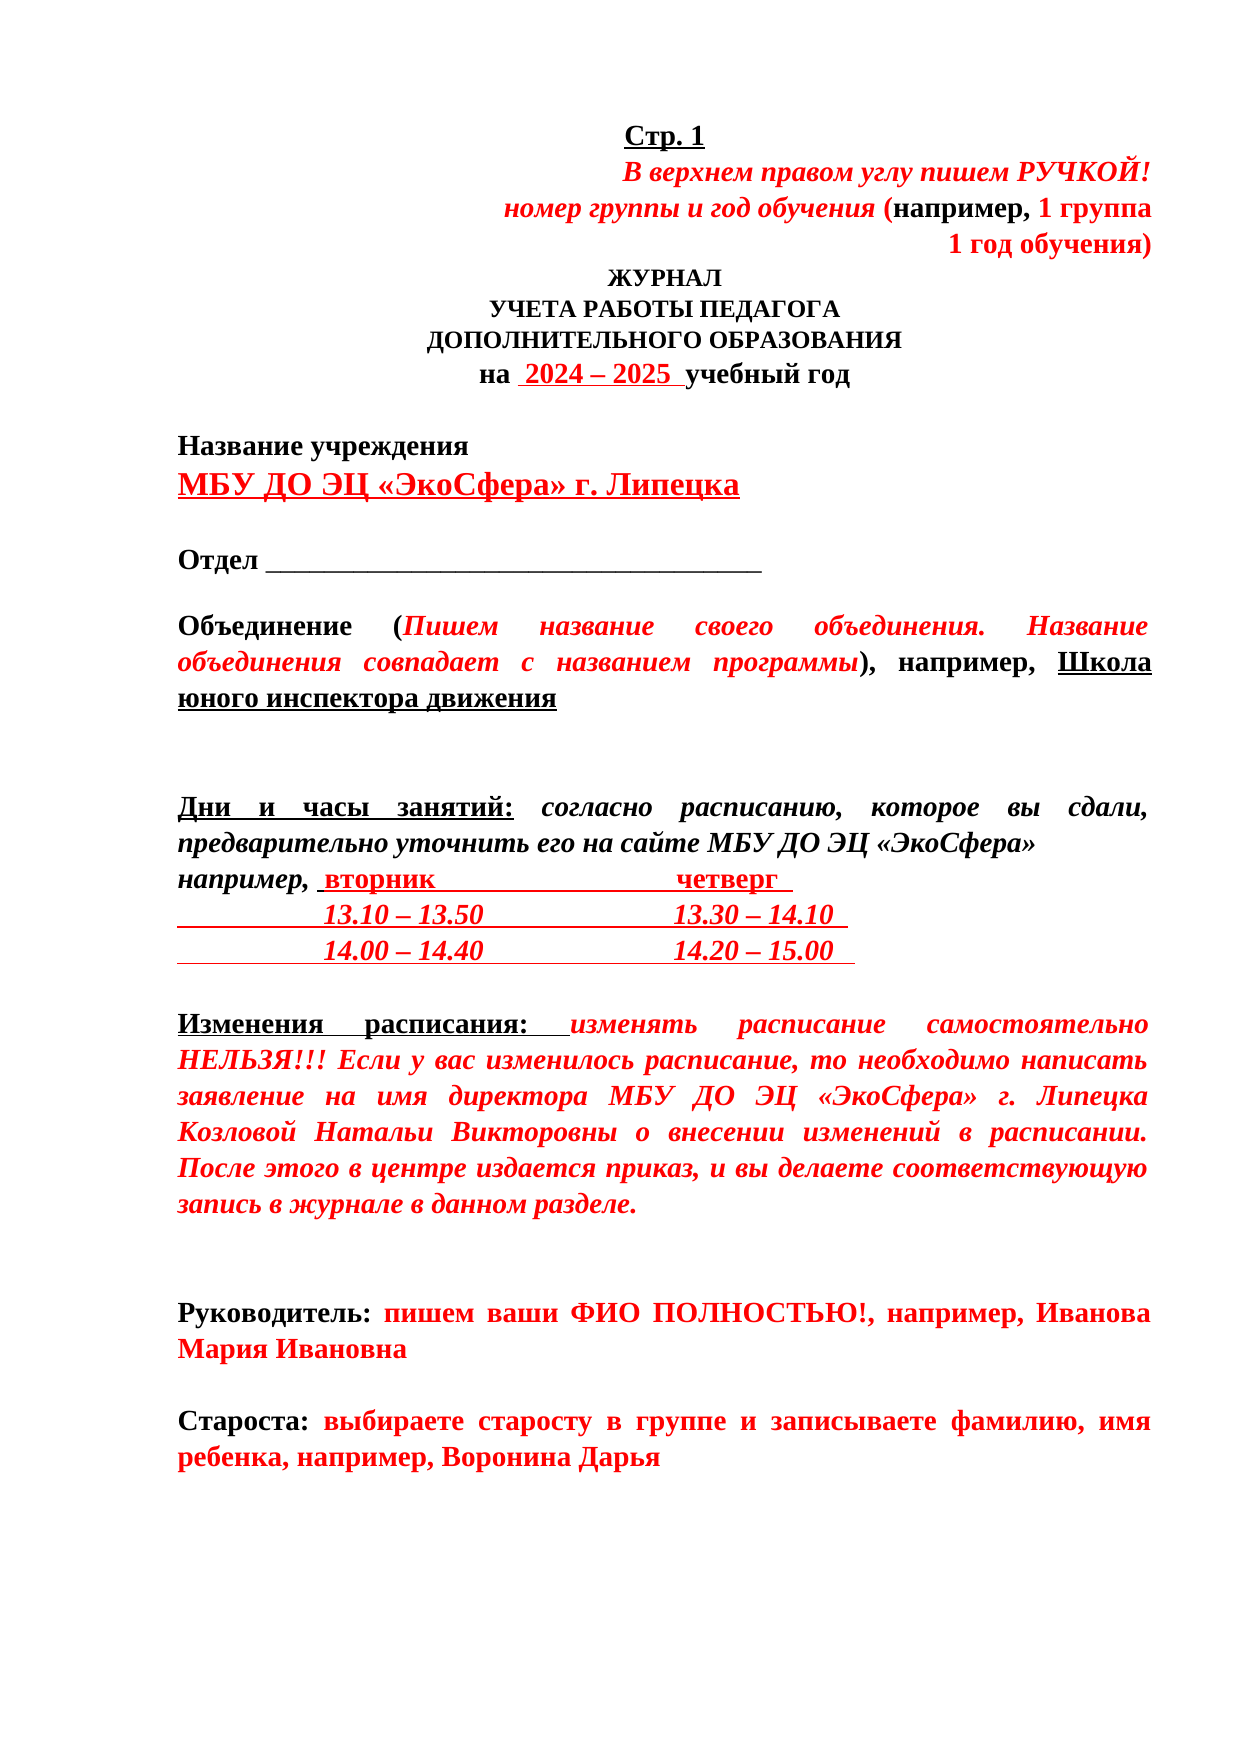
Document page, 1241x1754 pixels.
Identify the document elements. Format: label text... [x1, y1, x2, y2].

text Староста: выбираете старосту в группе и записываете фамилию, имя ребенка, например, Воронина Дарья [177, 1403, 1152, 1473]
text 14.00 – 14.40 14.20 – 15.00 [177, 933, 1152, 967]
text В верхнем правом углу пишем РУЧКОЙ! [177, 154, 1152, 188]
text МБУ ДО ЭЦ «ЭкоСфера» г. Липецка [177, 464, 1152, 503]
text Стр. 1 [177, 118, 1152, 152]
text Объединение (Пишем название своего объединения. Название объединения совпадает с названием программы), например, Школа юного инспектора движения [177, 608, 1152, 714]
text Руководитель: пишем ваши ФИО ПОЛНОСТЬЮ!, например, Иванова Мария Ивановна [177, 1295, 1152, 1364]
text УЧЕТА РАБОТЫ ПЕДАГОГА [177, 294, 1152, 322]
text Название учреждения [177, 428, 1152, 462]
text 1 год обучения) [177, 227, 1152, 260]
text номер группы и год обучения (например, 1 группа [177, 190, 1152, 224]
text ЖУРНАЛ [177, 263, 1152, 291]
text 13.10 – 13.50 13.30 – 14.10 [177, 897, 1152, 931]
text Дни и часы занятий: согласно расписанию, которое вы сдали, предварительно уточнить его на сайте МБУ ДО ЭЦ «ЭкоСфера» [177, 789, 1152, 858]
text на 2024 – 2025 учебный год [177, 356, 1152, 389]
text Отдел __________________________________ [177, 542, 1152, 575]
text Изменения расписания: изменять расписание самостоятельно НЕЛЬЗЯ!!! Если у вас изменилось расписание, то необходимо написать заявление на имя директора МБУ ДО ЭЦ «ЭкоСфера» г. Липецка Козловой Натальи Викторовны о внесении изменений в расписании. После этого в центре издается приказ, и вы делаете соответствующую запись в журнале в данном разделе. [177, 1006, 1152, 1220]
text ДОПОЛНИТЕЛЬНОГО ОБРАЗОВАНИЯ [177, 325, 1152, 353]
text например, вторник четверг [177, 861, 1152, 895]
